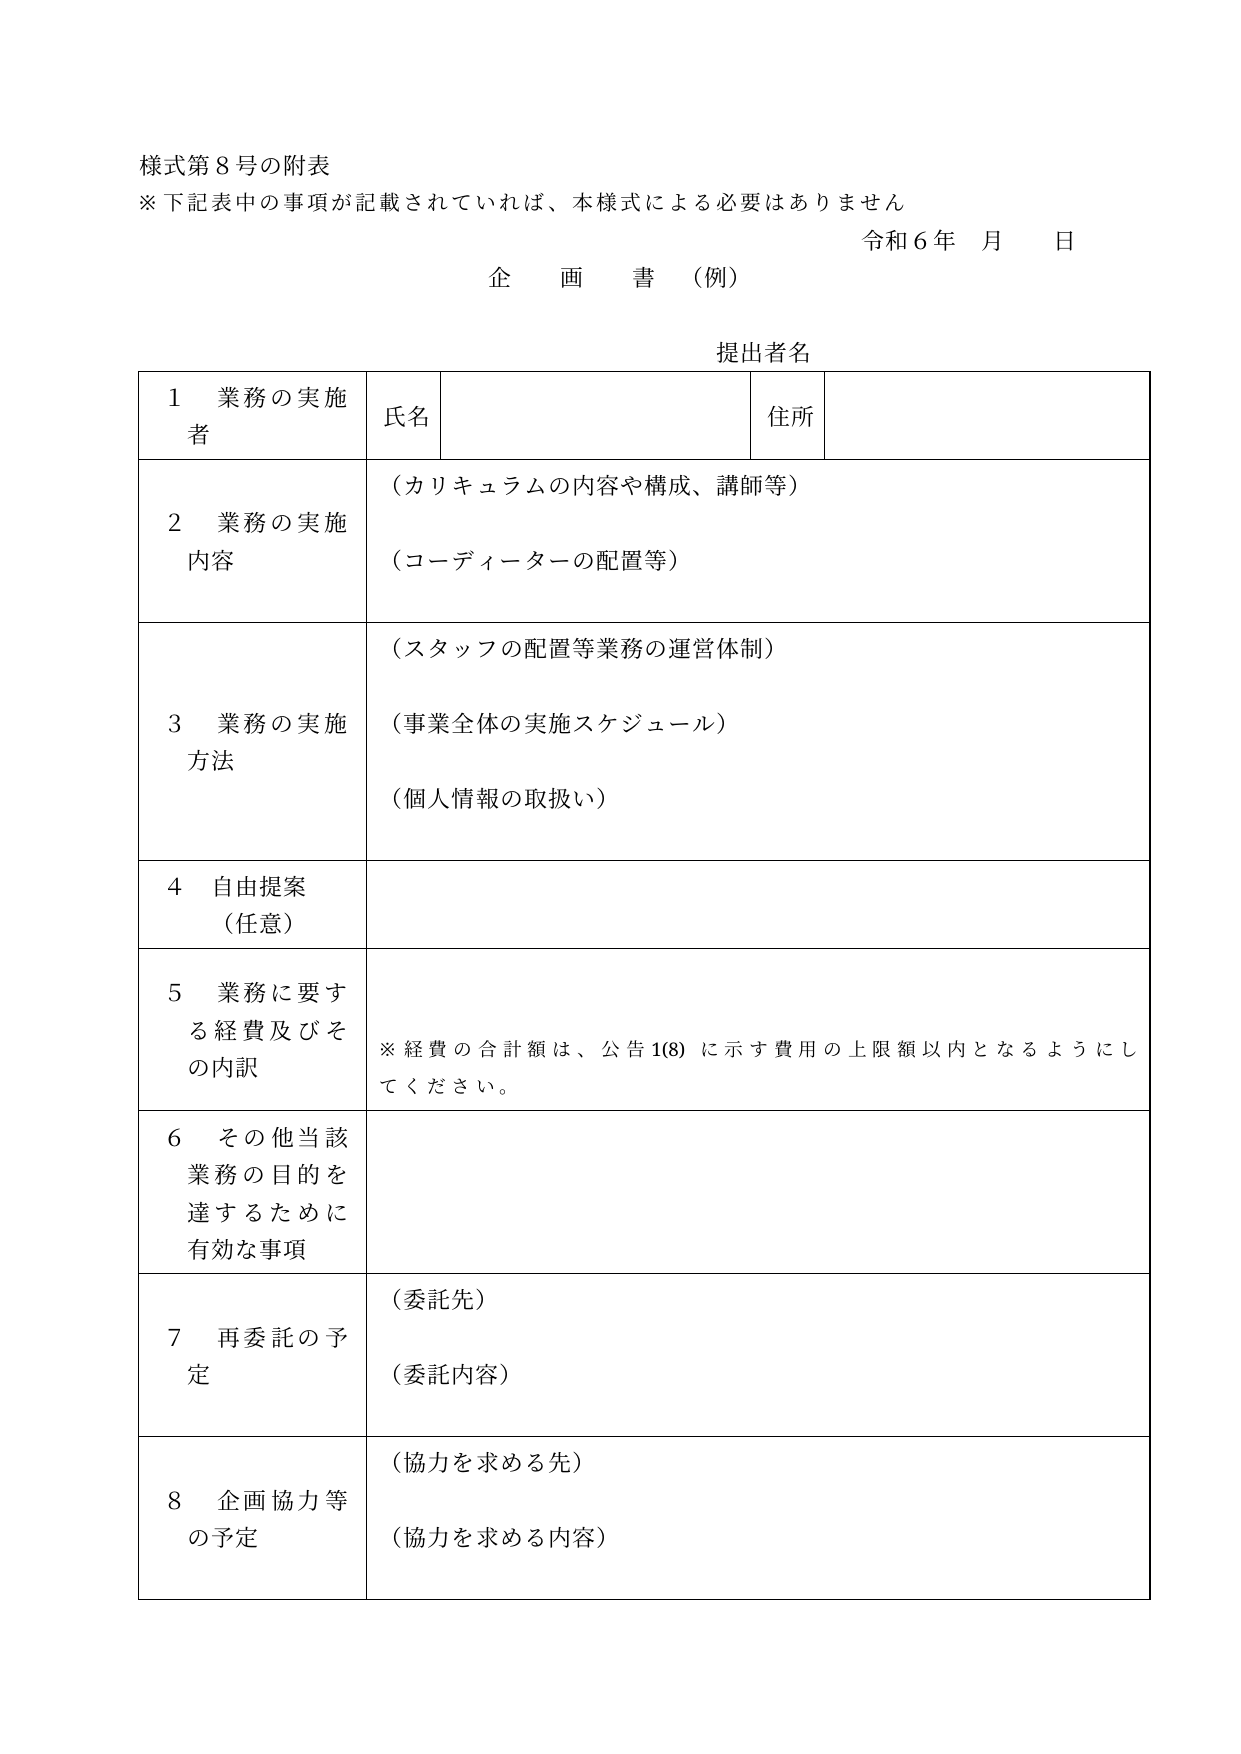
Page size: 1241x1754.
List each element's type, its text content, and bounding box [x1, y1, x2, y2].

text 企 画 書 （例） [139, 258, 1101, 296]
text ※下記表中の事項が記載されていれば、本様式による必要はありません [139, 183, 1101, 221]
table_cell ３ 業務の実施方法 [139, 623, 366, 859]
table_cell ７ 再委託の予定 [139, 1274, 366, 1436]
table_cell [367, 1111, 1149, 1273]
text 令和６年 月 日 [139, 221, 1078, 258]
table_cell ８ 企画協力等の予定 [139, 1437, 366, 1599]
table_cell ※経費の合計額は、公告1(8)に示す費用の上限額以内となるようにしてください。 [367, 949, 1149, 1110]
table_header [441, 372, 750, 459]
text 様式第８号の附表 [139, 146, 1101, 183]
table_cell [367, 861, 1149, 947]
table_cell （委託先） （委託内容） [367, 1274, 1149, 1436]
table_cell ６ その他当該業務の目的を達するために有効な事項 [139, 1111, 366, 1273]
table_cell （協力を求める先） （協力を求める内容） [367, 1437, 1149, 1599]
table_cell （カリキュラムの内容や構成、講師等） （コーディーターの配置等） [367, 460, 1149, 622]
table_header １ 業務の実施者 [139, 372, 366, 459]
table_cell ４ 自由提案 （任意） [139, 861, 366, 947]
table_header 住所 [751, 372, 824, 459]
text 提出者名 [704, 333, 1101, 371]
table_cell （スタッフの配置等業務の運営体制） （事業全体の実施スケジュール） （個人情報の取扱い） [367, 623, 1149, 859]
table_header 氏名 [367, 372, 440, 459]
table_cell ２ 業務の実施内容 [139, 460, 366, 622]
table_cell ５ 業務に要する経費及びその内訳 [139, 949, 366, 1110]
table_header [825, 372, 1149, 459]
